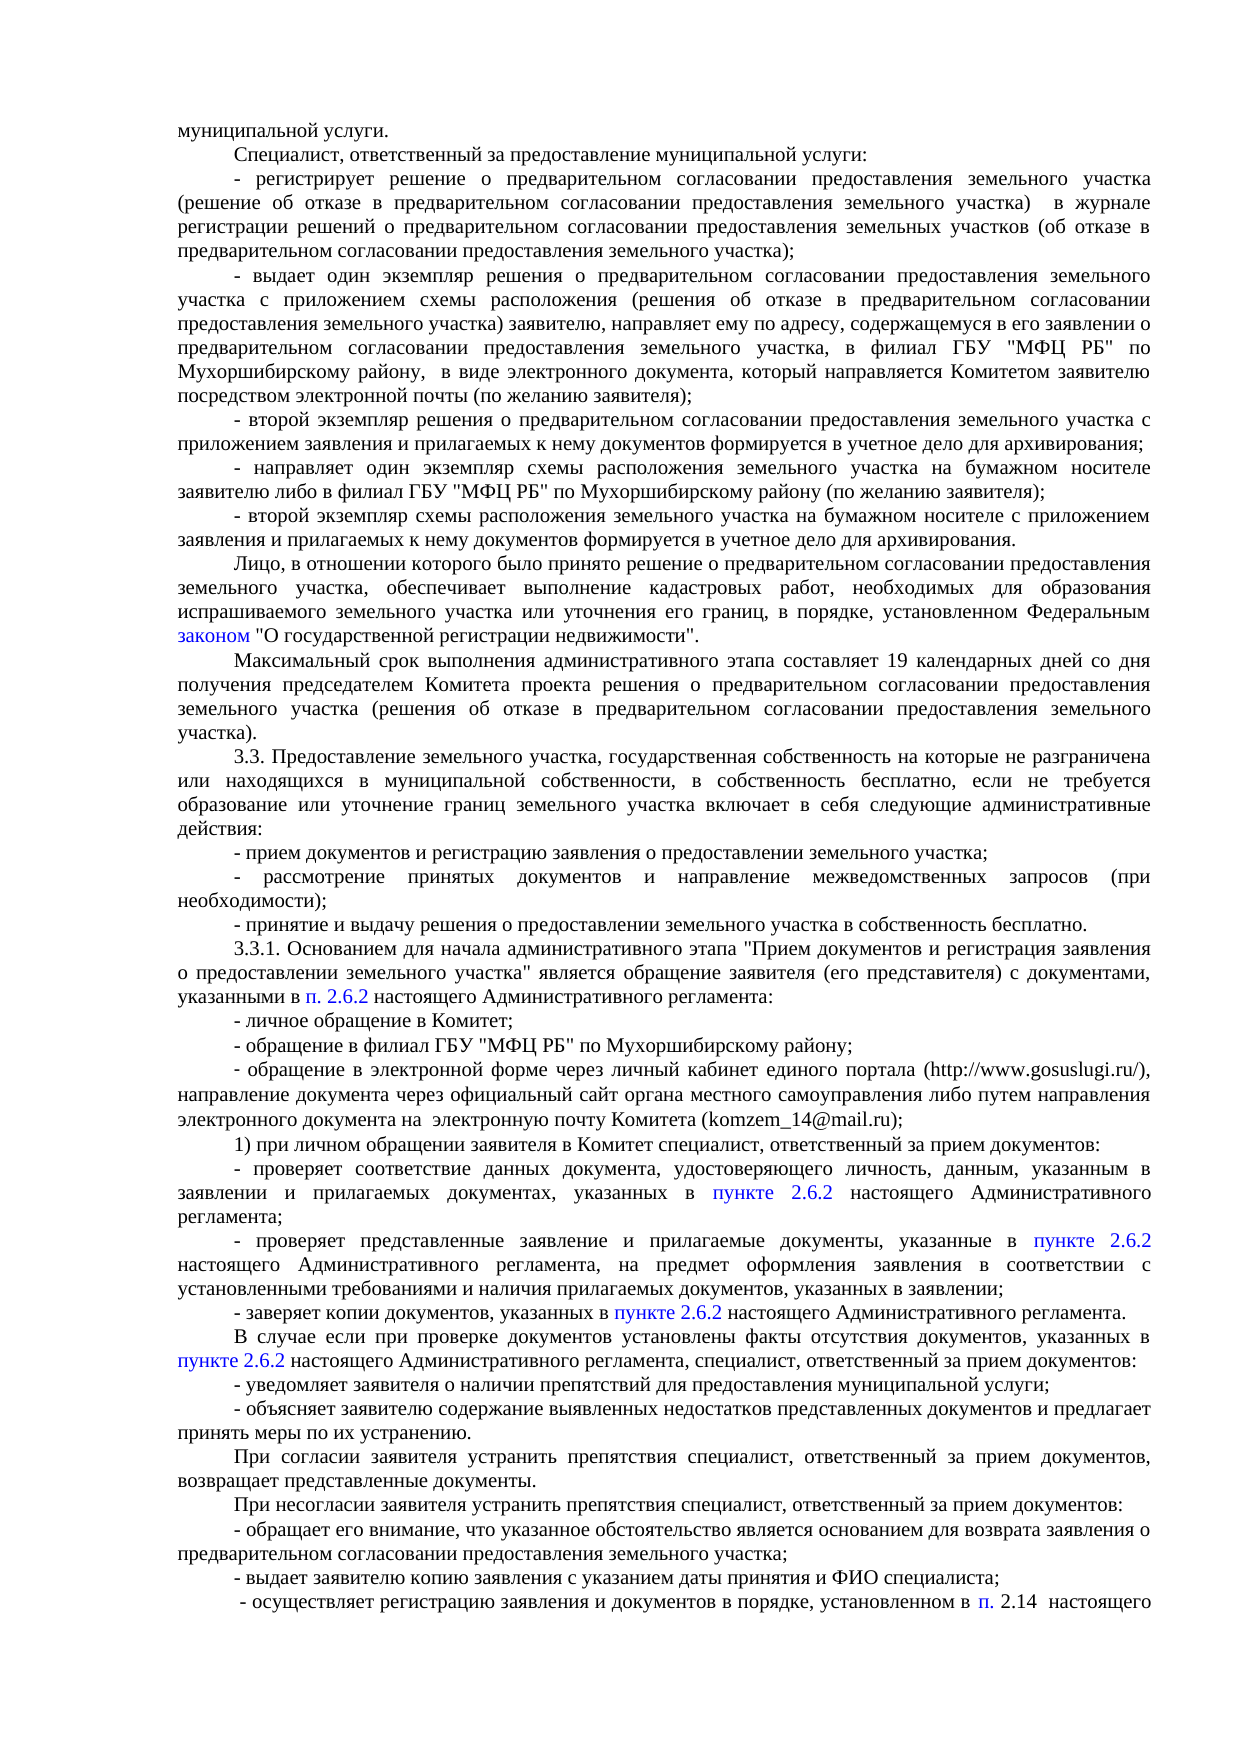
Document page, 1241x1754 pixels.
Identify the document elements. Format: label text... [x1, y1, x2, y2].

text 1) при личном обращении заявителя в Комитет специалист, ответственный за прием документов: [177, 1131, 1152, 1156]
text Максимальный срок выполнения административного этапа составляет 19 календарных дней со дня получения председателем Комитета проекта решения о предварительном согласовании предоставления земельного участка (решения об отказе в предварительном согласовании предоставления земельного участка). [177, 647, 1152, 744]
text - проверяет представленные заявление и прилагаемые документы, указанные в пункте 2.6.2 настоящего Административного регламента, на предмет оформления заявления в соответствии с установленными требованиями и наличия прилагаемых документов, указанных в заявлении; [177, 1228, 1152, 1300]
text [177, 1589, 1152, 1613]
text - обращение в электронной форме через личный кабинет единого портала (http://www.gosuslugi.ru/), направление документа через официальный сайт органа местного самоуправления либо путем направления электронного документа на электронную почту Комитета (komzem_14@mail.ru); [177, 1057, 1152, 1131]
text Лицо, в отношении которого было принято решение о предварительном согласовании предоставления земельного участка, обеспечивает выполнение кадастровых работ, необходимых для образования испрашиваемого земельного участка или уточнения его границ, в порядке, установленном Федеральным законом "О государственной регистрации недвижимости". [177, 551, 1152, 647]
text - уведомляет заявителя о наличии препятствий для предоставления муниципальной услуги; [177, 1372, 1152, 1396]
text - обращает его внимание, что указанное обстоятельство является основанием для возврата заявления о предварительном согласовании предоставления земельного участка; [177, 1516, 1152, 1564]
text - выдает один экземпляр решения о предварительном согласовании предоставления земельного участка с приложением схемы расположения (решения об отказе в предварительном согласовании предоставления земельного участка) заявителю, направляет ему по адресу, содержащемуся в его заявлении о предварительном согласовании предоставления земельного участка, в филиал ГБУ "МФЦ РБ" по Мухоршибирскому району, в виде электронного документа, который направляется Комитетом заявителю посредством электронной почты (по желанию заявителя); [177, 262, 1152, 407]
text Специалист, ответственный за предоставление муниципальной услуги: [177, 142, 1152, 166]
text - принятие и выдачу решения о предоставлении земельного участка в собственность бесплатно. [177, 912, 1152, 936]
text - обращение в филиал ГБУ "МФЦ РБ" по Мухоршибирскому району; [177, 1032, 1152, 1057]
text 3.3.1. Основанием для начала административного этапа "Прием документов и регистрация заявления о предоставлении земельного участка" является обращение заявителя (его представителя) с документами, указанными в п. 2.6.2 настоящего Административного регламента: [177, 936, 1152, 1008]
text При несогласии заявителя устранить препятствия специалист, ответственный за прием документов: [177, 1492, 1152, 1516]
text - рассмотрение принятых документов и направление межведомственных запросов (при необходимости); [177, 864, 1152, 912]
text - заверяет копии документов, указанных в пункте 2.6.2 настоящего Административного регламента. [177, 1300, 1152, 1324]
text При согласии заявителя устранить препятствия специалист, ответственный за прием документов, возвращает представленные документы. [177, 1444, 1152, 1492]
text - выдает заявителю копию заявления с указанием даты принятия и ФИО специалиста; [177, 1564, 1152, 1589]
text - направляет один экземпляр схемы расположения земельного участка на бумажном носителе заявителю либо в филиал ГБУ "МФЦ РБ" по Мухоршибирскому району (по желанию заявителя); [177, 455, 1152, 503]
text - второй экземпляр схемы расположения земельного участка на бумажном носителе с приложением заявления и прилагаемых к нему документов формируется в учетное дело для архивирования. [177, 503, 1152, 551]
text - регистрирует решение о предварительном согласовании предоставления земельного участка (решение об отказе в предварительном согласовании предоставления земельного участка) в журнале регистрации решений о предварительном согласовании предоставления земельных участков (об отказе в предварительном согласовании предоставления земельного участка); [177, 166, 1152, 262]
text В случае если при проверке документов установлены факты отсутствия документов, указанных в пункте 2.6.2 настоящего Административного регламента, специалист, ответственный за прием документов: [177, 1324, 1152, 1372]
text - второй экземпляр решения о предварительном согласовании предоставления земельного участка с приложением заявления и прилагаемых к нему документов формируется в учетное дело для архивирования; [177, 407, 1152, 455]
text - прием документов и регистрацию заявления о предоставлении земельного участка; [177, 840, 1152, 864]
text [177, 118, 1152, 142]
text - проверяет соответствие данных документа, удостоверяющего личность, данным, указанным в заявлении и прилагаемых документах, указанных в пункте 2.6.2 настоящего Административного регламента; [177, 1156, 1152, 1228]
text - объясняет заявителю содержание выявленных недостатков представленных документов и предлагает принять меры по их устранению. [177, 1396, 1152, 1444]
text - личное обращение в Комитет; [177, 1008, 1152, 1032]
text 3.3. Предоставление земельного участка, государственная собственность на которые не разграничена или находящихся в муниципальной собственности, в собственность бесплатно, если не требуется образование или уточнение границ земельного участка включает в себя следующие административные действия: [177, 744, 1152, 840]
